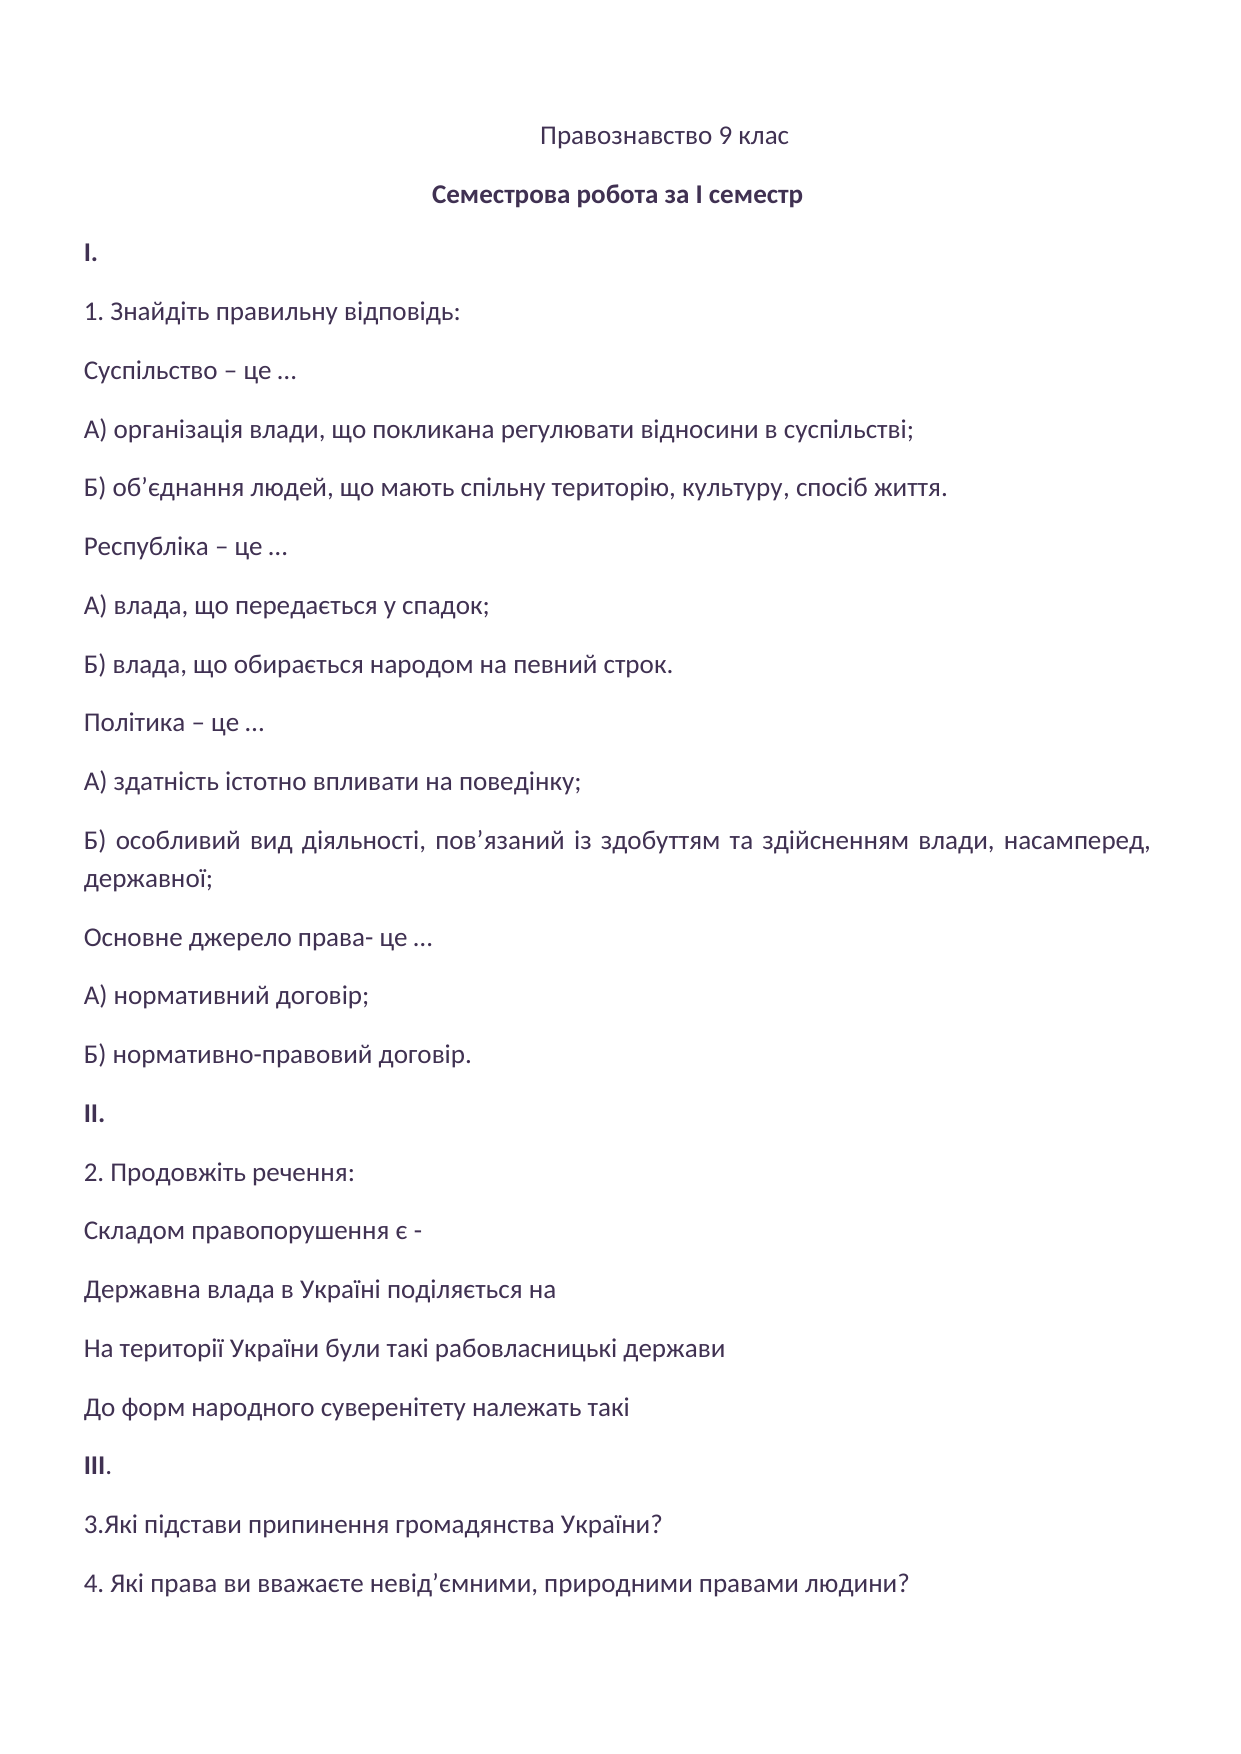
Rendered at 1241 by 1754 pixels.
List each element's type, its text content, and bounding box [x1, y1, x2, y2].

text ІІІ. [83, 1448, 1152, 1482]
text А) нормативний договір; [83, 978, 1152, 1012]
text А) організація влади, що покликана регулювати відносини в суспільстві; [83, 412, 1152, 445]
text На території України були такі рабовласницькі держави [83, 1331, 1152, 1364]
text Б) об’єднання людей, що мають спільну територію, культуру, спосіб життя. [83, 471, 1152, 504]
text А) здатність істотно впливати на поведінку; [83, 764, 1152, 797]
text Правознавство 9 клас [177, 118, 1152, 151]
text Суспільство – це … [83, 353, 1152, 386]
text 1. Знайдіть правильну відповідь: [83, 294, 1152, 327]
text Складом правопорушення є - [83, 1213, 1152, 1247]
text Республіка – це … [83, 529, 1152, 562]
text Державна влада в Україні поділяється на [83, 1272, 1152, 1305]
text До форм народного суверенітету належать такі [83, 1390, 1152, 1423]
text А) влада, що передається у спадок; [83, 588, 1152, 621]
text І. [83, 236, 1152, 269]
text ІІ. [83, 1096, 1152, 1129]
text Основне джерело права- це … [83, 920, 1152, 953]
text 2. Продовжіть речення: [83, 1155, 1152, 1188]
text Семестрова робота за І семестр [83, 177, 1152, 210]
text Б) особливий вид діяльності, пов’язаний із здобуттям та здійсненням влади, насамперед, державної; [83, 823, 1152, 894]
text Б) влада, що обирається народом на певний строк. [83, 647, 1152, 680]
text Політика – це … [83, 706, 1152, 739]
text 3.Які підстави припинення громадянства України? [83, 1507, 1152, 1540]
text Б) нормативно-правовий договір. [83, 1037, 1152, 1070]
text 4. Які права ви вважаєте невід’ємними, природними правами людини? [83, 1566, 1152, 1599]
